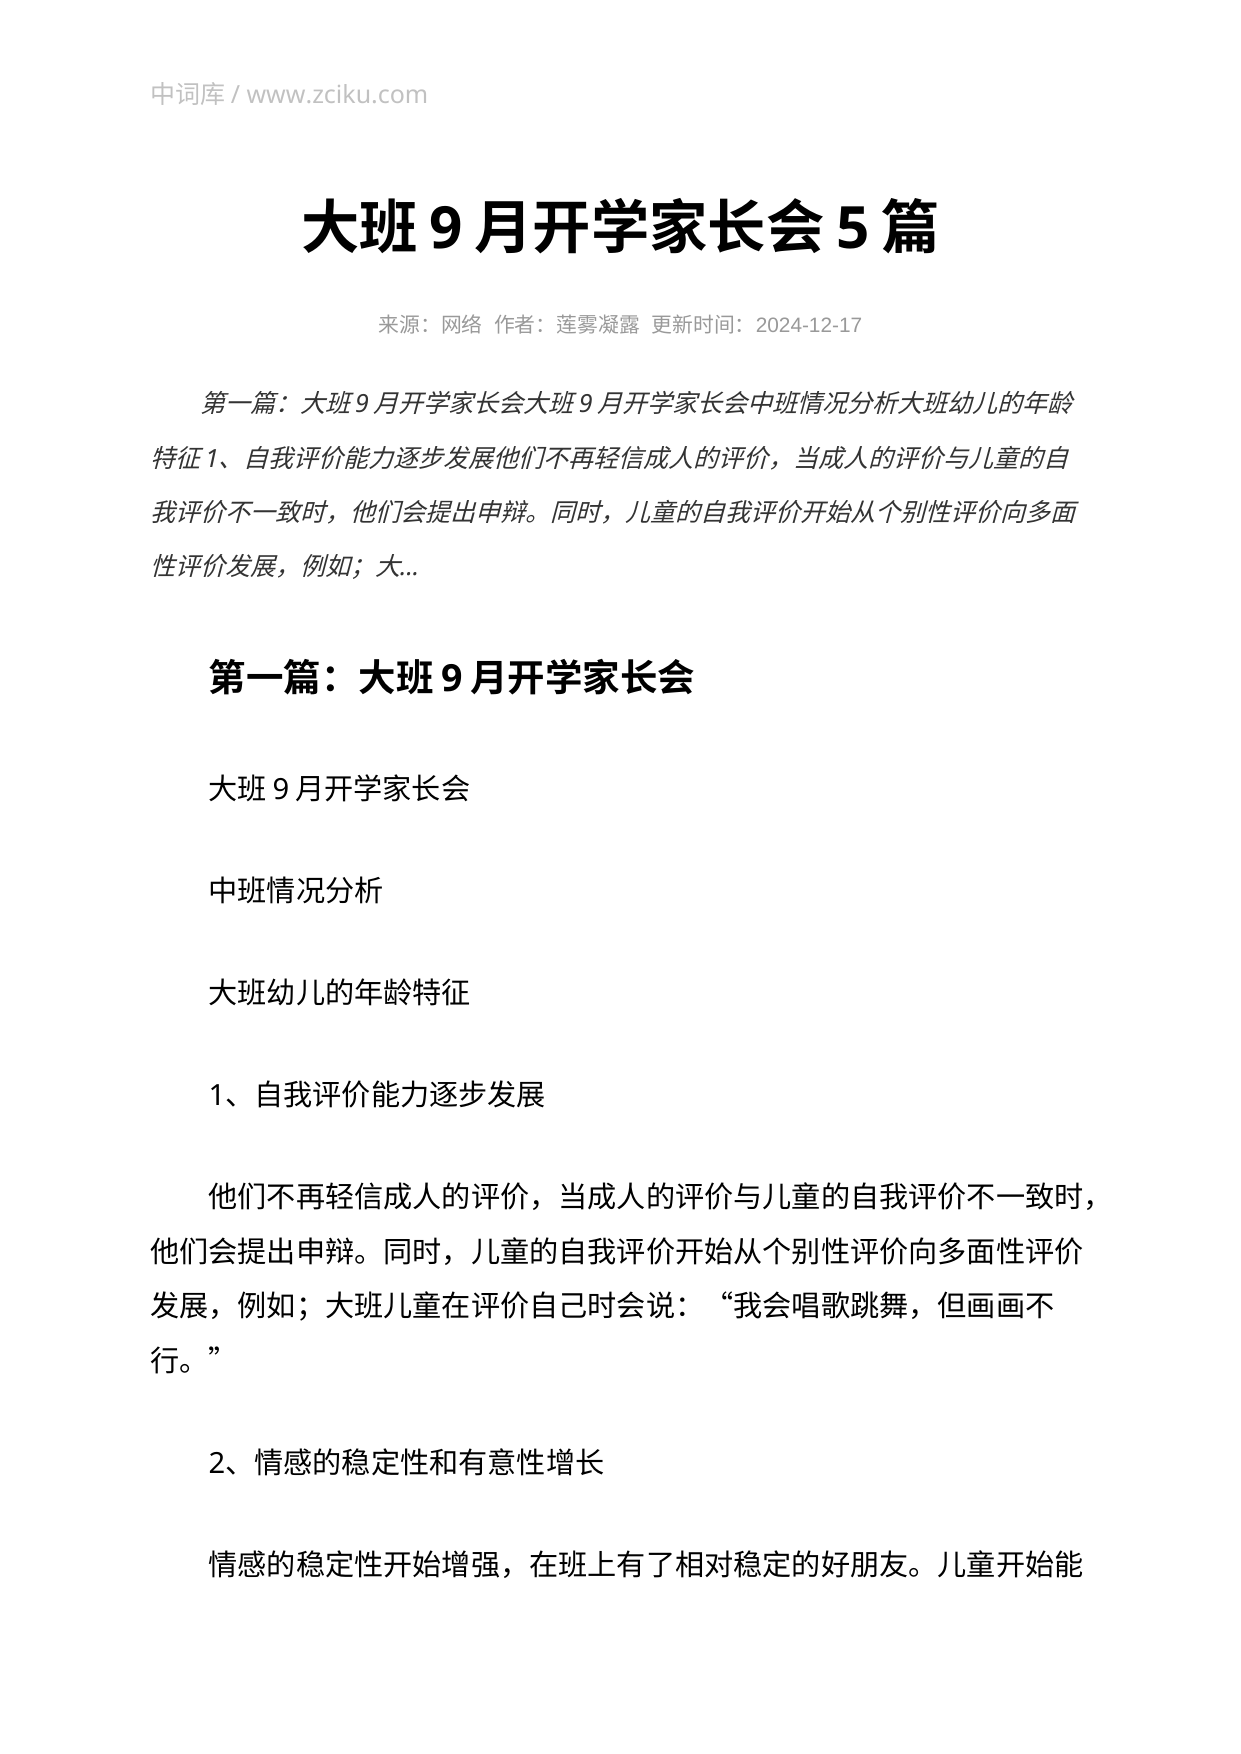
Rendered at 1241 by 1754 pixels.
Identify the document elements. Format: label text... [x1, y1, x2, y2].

subtitle 大班9月开学家长会5篇 [150, 181, 1090, 266]
text 大班幼儿的年龄特征 [150, 969, 1090, 1012]
text 1、自我评价能力逐步发展 [150, 1071, 1090, 1114]
text 2、情感的稳定性和有意性增长 [150, 1440, 1090, 1482]
text 中班情况分析 [150, 868, 1090, 910]
text 第一篇：大班9月开学家长会 [150, 648, 1090, 703]
text 来源：网络 作者：莲雾凝露 更新时间：2024-12-17 [150, 313, 1090, 337]
text 大班9月开学家长会 [150, 766, 1090, 808]
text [150, 1542, 1090, 1584]
text 第一篇：大班9月开学家长会大班9月开学家长会中班情况分析大班幼儿的年龄特征1、自我评价能力逐步发展他们不再轻信成人的评价，当成人的评价与儿童的自我评价不一致时，他们会提出申辩。同时，儿童的自我评价开始从个别性评价向多面性评价发展，例如；大... [150, 384, 1090, 583]
text 他们不再轻信成人的评价，当成人的评价与儿童的自我评价不一致时，他们会提出申辩。同时，儿童的自我评价开始从个别性评价向多面性评价发展，例如；大班儿童在评价自己时会说：“我会唱歌跳舞，但画画不行。” [150, 1173, 1090, 1380]
